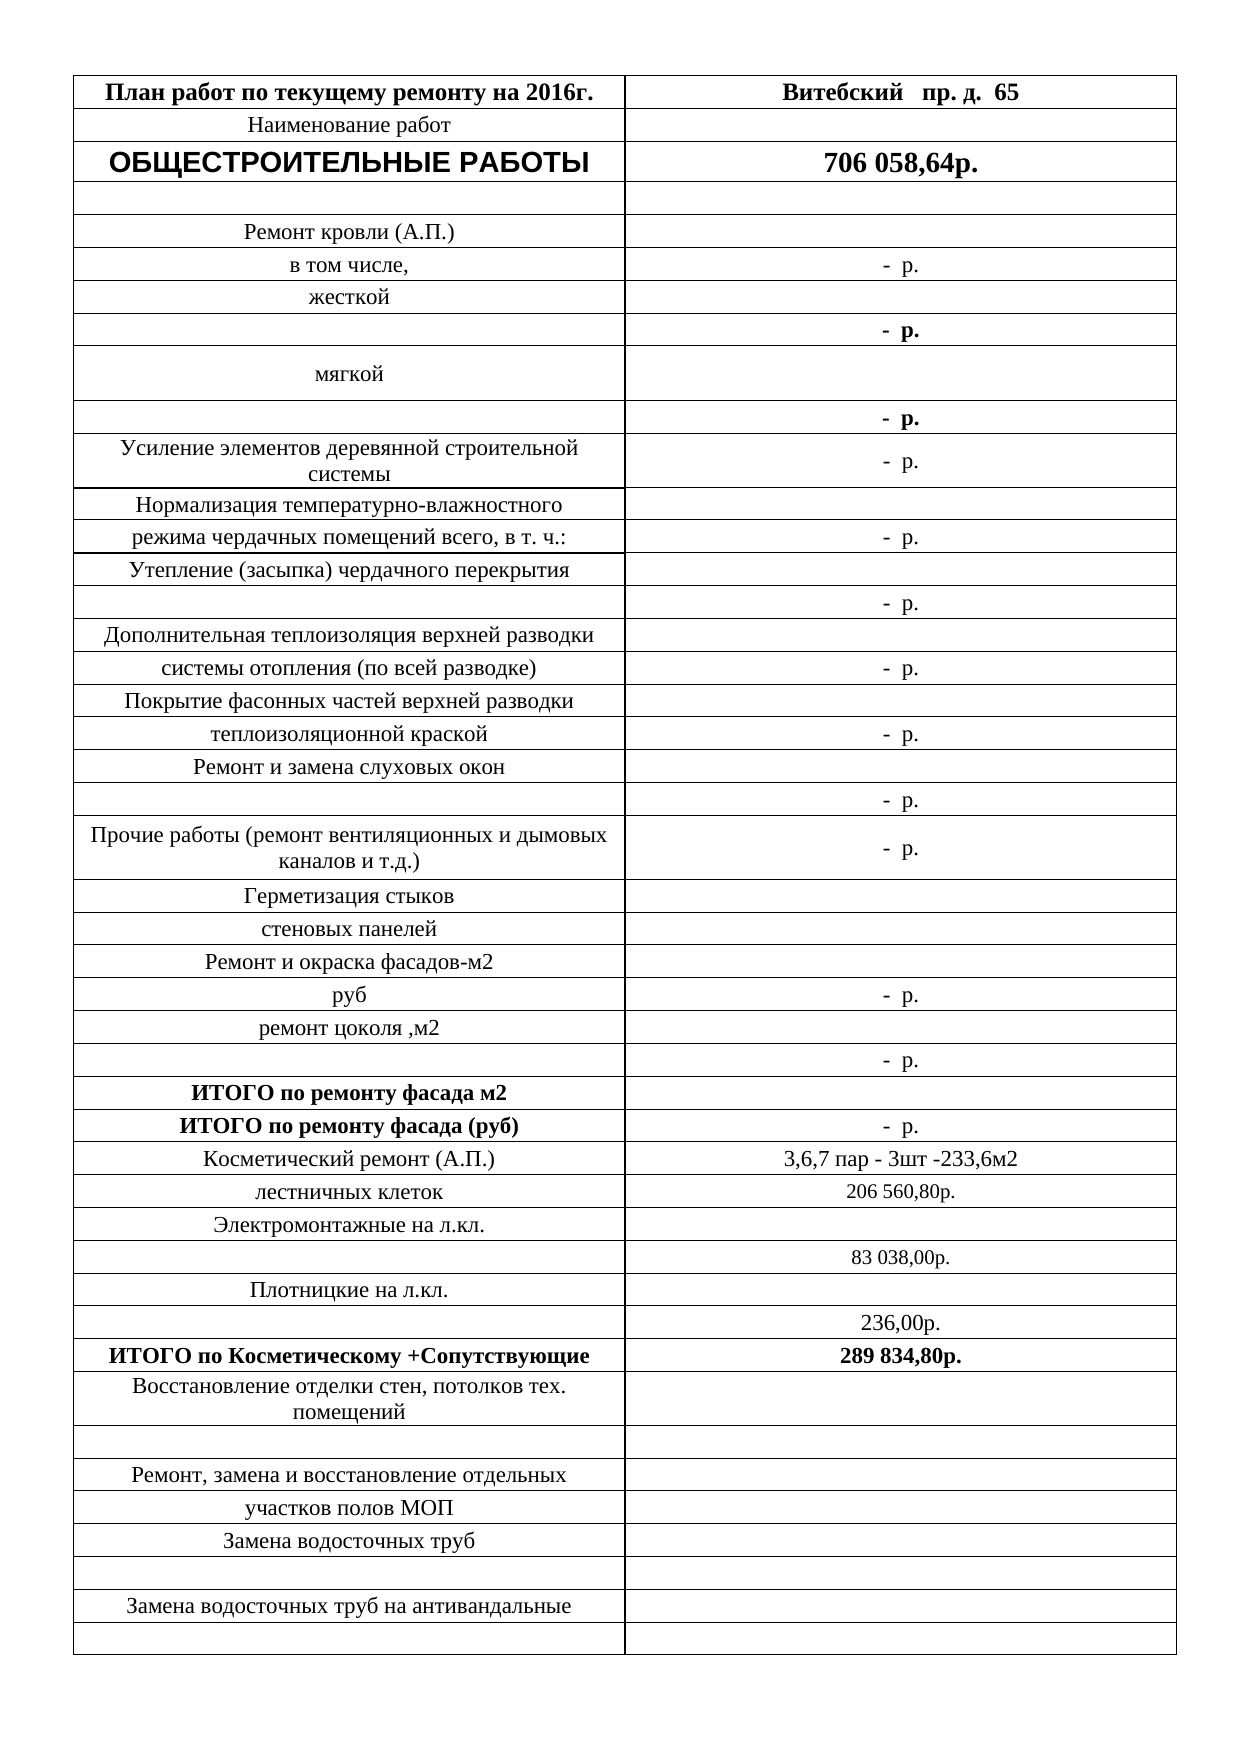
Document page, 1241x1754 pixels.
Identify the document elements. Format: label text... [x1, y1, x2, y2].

table_cell [626, 1459, 1176, 1490]
table_cell [626, 1208, 1176, 1240]
table_cell [74, 1306, 624, 1338]
table_cell ремонт цоколя ,м2 [74, 1011, 624, 1043]
table_cell Плотницкие на л.кл. [74, 1274, 624, 1305]
table_cell [626, 1623, 1176, 1654]
table_cell 3,6,7 пар - 3шт -233,6м2 [626, 1142, 1176, 1174]
table_cell Дополнительная теплоизоляция верхней разводки [74, 619, 624, 651]
table_cell Ремонт кровли (А.П.) [74, 215, 624, 247]
table_cell [74, 314, 624, 345]
table_cell - р. [626, 652, 1176, 683]
table_cell ИТОГО по ремонту фасада (руб) [74, 1110, 624, 1141]
table_cell Ремонт и замена слуховых окон [74, 750, 624, 782]
table_cell Электромонтажные на л.кл. [74, 1208, 624, 1240]
table_cell 83 038,00р. [626, 1241, 1176, 1272]
table_cell Наименование работ [74, 109, 624, 141]
table_cell теплоизоляционной краской [74, 717, 624, 749]
table_cell [626, 1491, 1176, 1523]
table_cell [626, 1524, 1176, 1556]
table_cell [74, 1044, 624, 1076]
table_cell [74, 1241, 624, 1272]
table_cell - р. [626, 783, 1176, 815]
table_cell [626, 182, 1176, 214]
table_cell режима чердачных помещений всего, в т. ч.: [74, 520, 624, 552]
table_cell ИТОГО по ремонту фасада м2 [74, 1077, 624, 1108]
table_header План работ по текущему ремонту на 2016г. [74, 76, 624, 108]
table_cell [626, 1372, 1176, 1425]
table_cell 206 560,80р. [626, 1175, 1176, 1207]
table_cell Прочие работы (ремонт вентиляционных и дымовых каналов и т.д.) [74, 816, 624, 879]
table_cell - р. [626, 816, 1176, 879]
table_cell [626, 1011, 1176, 1043]
table_cell [74, 783, 624, 815]
table_cell [74, 1426, 624, 1457]
table_cell - р. [626, 434, 1176, 487]
table_cell - р. [626, 1110, 1176, 1141]
table_cell - р. [626, 978, 1176, 1010]
table_cell 706 058,64р. [626, 142, 1176, 181]
table_header Витебский пр. д. 65 [626, 76, 1176, 108]
table_cell [626, 945, 1176, 977]
table_cell участков полов МОП [74, 1491, 624, 1523]
table_cell [74, 182, 624, 214]
table_cell Герметизация стыков [74, 880, 624, 912]
table_cell - р. [626, 401, 1176, 433]
table_cell - р. [626, 586, 1176, 618]
table_cell [626, 488, 1176, 519]
table_cell [626, 1077, 1176, 1108]
table_cell системы отопления (по всей разводке) [74, 652, 624, 683]
table_cell [626, 1590, 1176, 1622]
table_cell лестничных клеток [74, 1175, 624, 1207]
table_cell [626, 215, 1176, 247]
table_cell [626, 750, 1176, 782]
table_cell - р. [626, 314, 1176, 345]
table_cell [626, 346, 1176, 400]
table_cell [626, 1274, 1176, 1305]
table_cell [626, 281, 1176, 312]
table_cell ОБЩЕСТРОИТЕЛЬНЫЕ РАБОТЫ [74, 142, 624, 181]
table_cell [74, 1557, 624, 1589]
table_cell руб [74, 978, 624, 1010]
table_cell Утепление (засыпка) чердачного перекрытия [74, 554, 624, 585]
table_cell стеновых панелей [74, 913, 624, 944]
table_cell [626, 553, 1176, 585]
table_cell [626, 880, 1176, 912]
table_cell Ремонт, замена и восстановление отдельных [74, 1459, 624, 1490]
table_cell - р. [626, 520, 1176, 552]
table_cell Замена водосточных труб на антивандальные [74, 1590, 624, 1622]
table_cell Усиление элементов деревянной строительной системы [74, 434, 624, 487]
table_cell [626, 1557, 1176, 1589]
table_cell [626, 913, 1176, 944]
table_cell 289 834,80р. [626, 1339, 1176, 1371]
table_cell ИТОГО по Косметическому +Сопутствующие [74, 1339, 624, 1371]
table_cell в том числе, [74, 248, 624, 280]
table_cell [74, 586, 624, 618]
table_cell Нормализация температурно-влажностного [74, 489, 624, 519]
table_cell - р. [626, 1044, 1176, 1076]
table_cell [626, 109, 1176, 141]
table_cell Покрытие фасонных частей верхней разводки [74, 685, 624, 716]
table_cell Восстановление отделки стен, потолков тех. помещений [74, 1372, 624, 1425]
table_cell [626, 619, 1176, 651]
table_cell [74, 1623, 624, 1654]
table_cell [626, 1426, 1176, 1457]
table_cell - р. [626, 248, 1176, 280]
table_cell - р. [626, 717, 1176, 749]
table_cell жесткой [74, 281, 624, 312]
table_cell Замена водосточных труб [74, 1524, 624, 1556]
table_cell [626, 685, 1176, 716]
table_cell Косметический ремонт (А.П.) [74, 1142, 624, 1174]
table_cell Ремонт и окраска фасадов-м2 [74, 945, 624, 977]
table_cell 236,00р. [626, 1306, 1176, 1338]
table_cell [74, 401, 624, 433]
table_cell мягкой [74, 346, 624, 400]
